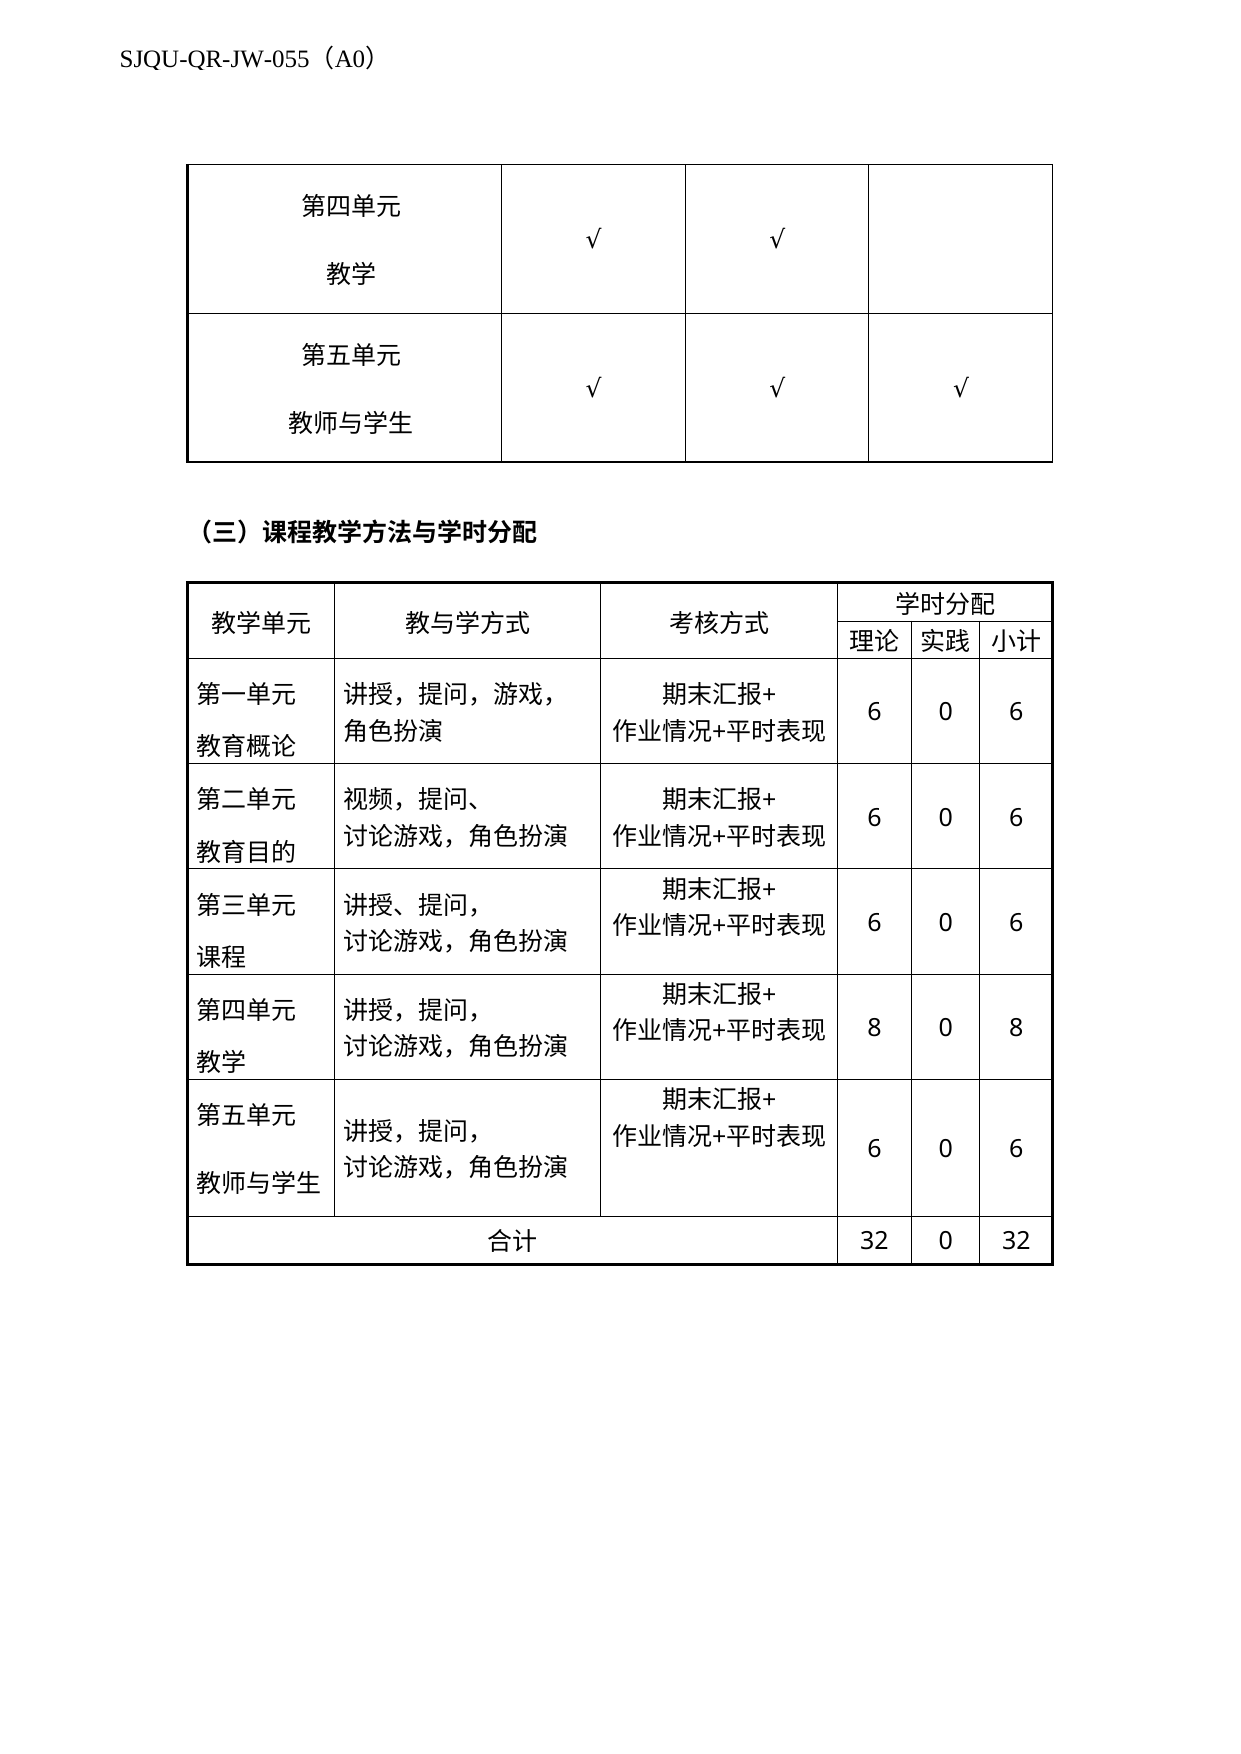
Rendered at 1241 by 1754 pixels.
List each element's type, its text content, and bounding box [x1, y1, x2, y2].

table_cell 第四单元 教学 [189, 975, 334, 1079]
table_cell 讲授，提问， 讨论游戏，角色扮演 [335, 975, 600, 1079]
table_cell 第五单元 教师与学生 [189, 1080, 334, 1216]
table_cell 32 [838, 1217, 911, 1263]
table_cell 期末汇报+ 作业情况+平时表现 [601, 764, 837, 868]
table_cell 期末汇报+ 作业情况+平时表现 [601, 659, 837, 763]
table_cell 0 [912, 659, 979, 763]
table_cell 6 [838, 659, 911, 763]
table_cell 0 [912, 1217, 979, 1263]
table_cell 合计 [189, 1217, 837, 1263]
table_cell 6 [980, 1080, 1051, 1216]
table_cell 0 [912, 1080, 979, 1216]
table_cell 6 [838, 1080, 911, 1216]
table_cell 6 [838, 869, 911, 973]
table_cell 期末汇报+ 作业情况+平时表现 [601, 975, 837, 1079]
table_header 考核方式 [601, 584, 837, 658]
table_cell 讲授，提问，游戏，角色扮演 [335, 659, 600, 763]
table_cell 0 [912, 764, 979, 868]
table_cell 第四单元 教学 [189, 165, 501, 313]
table_cell 小计 [980, 622, 1051, 658]
table_cell 0 [912, 869, 979, 973]
table_cell 期末汇报+ 作业情况+平时表现 [601, 869, 837, 973]
table_cell 第三单元 课程 [189, 869, 334, 973]
table_cell √ [686, 165, 868, 313]
table_cell 第一单元 教育概论 [189, 659, 334, 763]
table_cell √ [686, 314, 868, 461]
table_cell 8 [838, 975, 911, 1079]
table_cell 实践 [912, 622, 979, 658]
table_cell 第二单元 教育目的 [189, 764, 334, 868]
table_cell [869, 165, 1052, 313]
table_header 教与学方式 [335, 584, 600, 658]
table_cell √ [869, 314, 1052, 461]
table_cell √ [502, 314, 685, 461]
table_header 教学单元 [189, 584, 334, 658]
table_cell 期末汇报+ 作业情况+平时表现 [601, 1080, 837, 1216]
table_cell 8 [980, 975, 1051, 1079]
text （三）课程教学方法与学时分配 [187, 496, 1053, 564]
table_cell 6 [980, 869, 1051, 973]
table_cell 32 [980, 1217, 1051, 1263]
table_cell 理论 [838, 622, 911, 658]
table_header 学时分配 [838, 584, 1051, 621]
table_cell 0 [912, 975, 979, 1079]
table_cell √ [502, 165, 685, 313]
table_cell 第五单元 教师与学生 [189, 314, 501, 461]
table_cell 视频，提问、 讨论游戏，角色扮演 [335, 764, 600, 868]
table_cell 6 [980, 764, 1051, 868]
table_cell 6 [838, 764, 911, 868]
table_cell 讲授、提问， 讨论游戏，角色扮演 [335, 869, 600, 973]
table_cell 讲授，提问， 讨论游戏，角色扮演 [335, 1080, 600, 1216]
table_cell 6 [980, 659, 1051, 763]
